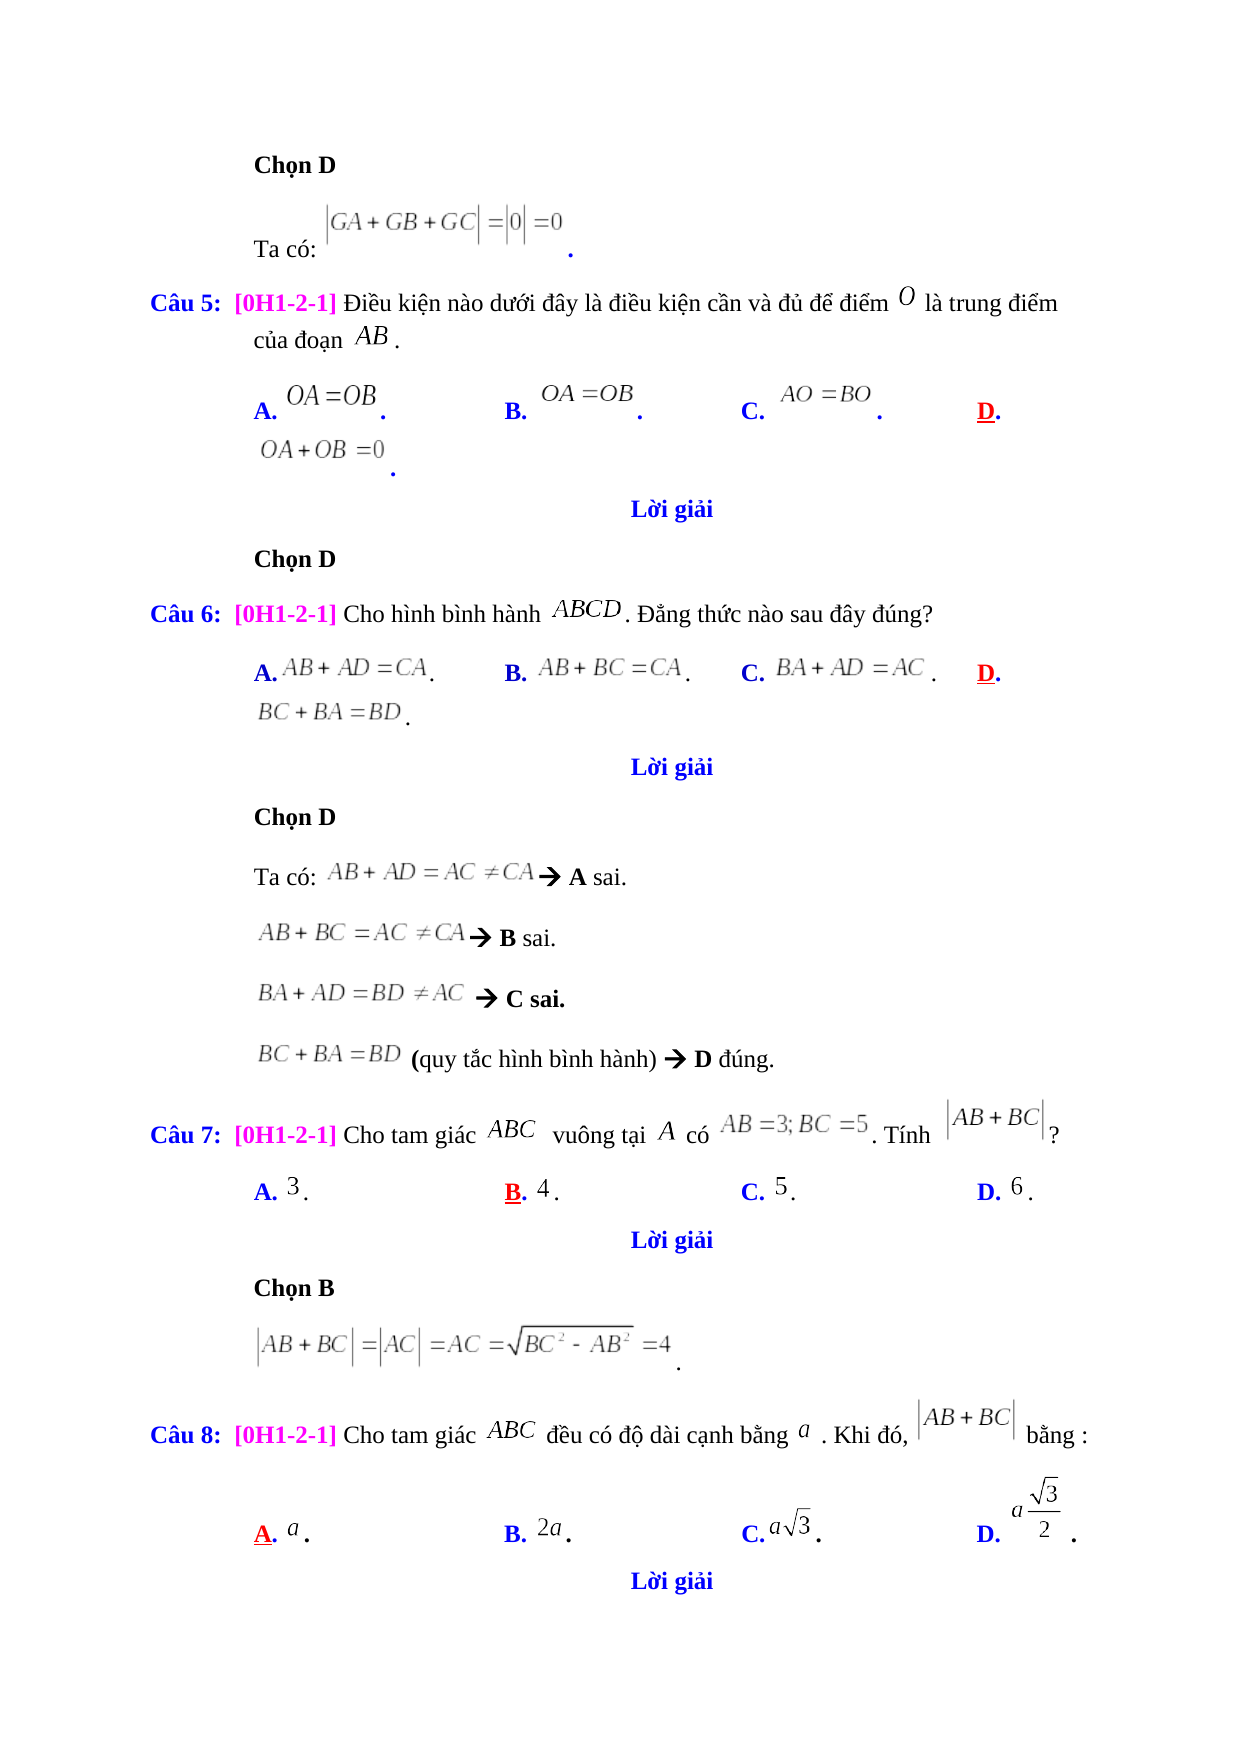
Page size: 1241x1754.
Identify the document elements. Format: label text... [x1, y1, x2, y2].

text Câu 6: [0H1-2-1] Cho hình bình hành . Đẳng thức nào sau đây đúng? [150, 593, 1090, 628]
text Chọn D [253, 802, 1090, 830]
text B sai. [253, 912, 1090, 952]
text A. . B. . C. . D. . [253, 373, 1090, 482]
text (quy tắc hình bình hành) D đúng. [253, 1033, 1090, 1073]
text A. . B. . C. . D. . [253, 1171, 1090, 1206]
text Chọn D [253, 150, 1090, 179]
text . [253, 1321, 1090, 1376]
text A.. B. . C. . D. . [253, 647, 1090, 731]
text A. . B. . C.. D. . [253, 1471, 1090, 1547]
text Lời giải [253, 494, 1090, 523]
text Lời giải [253, 1566, 1090, 1595]
text Ta có: . [253, 200, 1090, 262]
text Câu 5: [0H1-2-1] Điều kiện nào dưới đây là điều kiện cần và đủ để điểm là trung điểm của đoạn . [150, 279, 1090, 354]
text Câu 8: [0H1-2-1] Cho tam giác đều có độ dài cạnh bằng . Khi đó, bằng : [150, 1395, 1090, 1449]
text Câu 7: [0H1-2-1] Cho tam giác vuông tại có . Tính ? [150, 1094, 1090, 1148]
text Ta có: A sai. [253, 851, 1090, 891]
text Chọn B [253, 1273, 1090, 1302]
text Lời giải [253, 752, 1090, 781]
text C sai. [253, 973, 1090, 1012]
text Lời giải [253, 1225, 1090, 1254]
text Chọn D [253, 544, 1090, 573]
